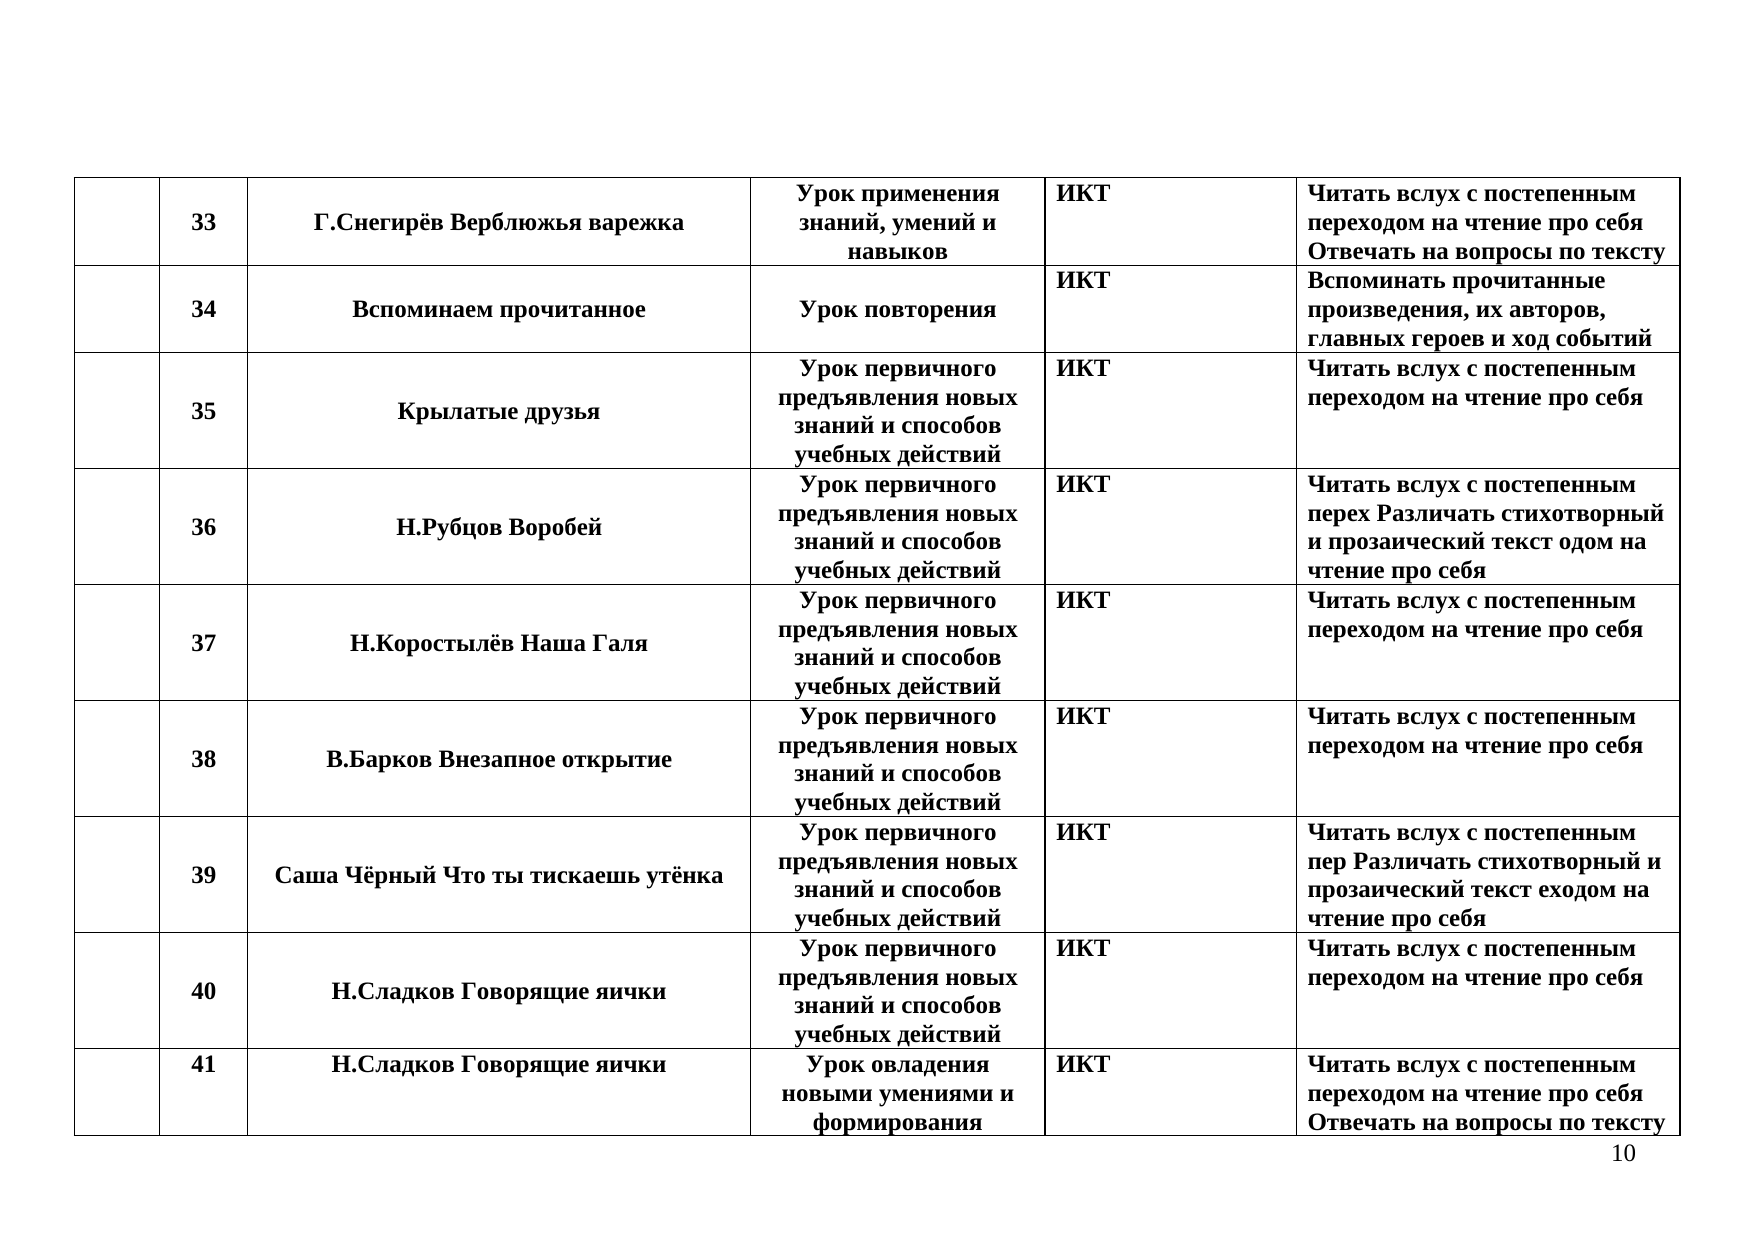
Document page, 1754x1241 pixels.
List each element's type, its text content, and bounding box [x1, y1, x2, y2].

table_cell Вспоминаем прочитанное [248, 266, 750, 352]
table_cell Крылатые друзья [248, 353, 750, 468]
table_cell 33 [160, 178, 247, 264]
table_cell ИКТ [1046, 469, 1296, 584]
table_cell [75, 1049, 159, 1135]
table_cell Читать вслух с постепенным переходом на чтение про себя [1297, 701, 1679, 816]
table_cell Вспоминать прочитанные произведения, их авторов, главных героев и ход событий [1297, 266, 1679, 352]
table_cell [75, 266, 159, 352]
table_cell ИКТ [1046, 266, 1296, 352]
table_cell [75, 933, 159, 1048]
table_cell ИКТ [1046, 817, 1296, 932]
table_cell Саша Чёрный Что ты тискаешь утёнка [248, 817, 750, 932]
table_cell Урок первичного предъявления новых знаний и способов учебных действий [751, 353, 1044, 468]
table_cell 40 [160, 933, 247, 1048]
table_cell [75, 817, 159, 932]
table_cell Читать вслух с постепенным переходом на чтение про себя [1297, 933, 1679, 1048]
table_cell [75, 353, 159, 468]
table_cell ИКТ [1046, 701, 1296, 816]
table_cell Н.Сладков Говорящие яички [248, 933, 750, 1048]
table_cell Н.Рубцов Воробей [248, 469, 750, 584]
table_cell Читать вслух с постепенным переходом на чтение про себя [1297, 353, 1679, 468]
table_cell [75, 178, 159, 264]
table_cell Н.Коростылёв Наша Галя [248, 585, 750, 700]
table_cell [1297, 1049, 1679, 1135]
table_cell Урок первичного предъявления новых знаний и способов учебных действий [751, 933, 1044, 1048]
table_cell Читать вслух с постепенным пер Различать стихотворный и прозаический текст еходом на чтение про себя [1297, 817, 1679, 932]
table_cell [248, 1049, 750, 1135]
table_cell Урок повторения [751, 266, 1044, 352]
table_cell Урок применения знаний, умений и навыков [751, 178, 1044, 264]
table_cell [1297, 178, 1679, 264]
table_cell 35 [160, 353, 247, 468]
table_cell 36 [160, 469, 247, 584]
table_cell 37 [160, 585, 247, 700]
table_cell ИКТ [1046, 1049, 1296, 1135]
table_cell 39 [160, 817, 247, 932]
table_cell 38 [160, 701, 247, 816]
table_cell В.Барков Внезапное открытие [248, 701, 750, 816]
table_cell Урок первичного предъявления новых знаний и способов учебных действий [751, 585, 1044, 700]
table_cell [75, 585, 159, 700]
table_cell Читать вслух с постепенным переходом на чтение про себя [1297, 585, 1679, 700]
table_cell Урок первичного предъявления новых знаний и способов учебных действий [751, 469, 1044, 584]
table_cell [751, 1049, 1044, 1135]
table_cell Урок первичного предъявления новых знаний и способов учебных действий [751, 817, 1044, 932]
table_cell Читать вслух с постепенным перех Различать стихотворный и прозаический текст одом на чтение про себя [1297, 469, 1679, 584]
table_cell Урок первичного предъявления новых знаний и способов учебных действий [751, 701, 1044, 816]
table_cell 34 [160, 266, 247, 352]
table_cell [248, 178, 750, 264]
table_cell [75, 701, 159, 816]
table_cell ИКТ [1046, 178, 1296, 264]
table_cell ИКТ [1046, 585, 1296, 700]
table_cell ИКТ [1046, 933, 1296, 1048]
table_cell [75, 469, 159, 584]
table_cell 41 [160, 1049, 247, 1135]
table_cell ИКТ [1046, 353, 1296, 468]
